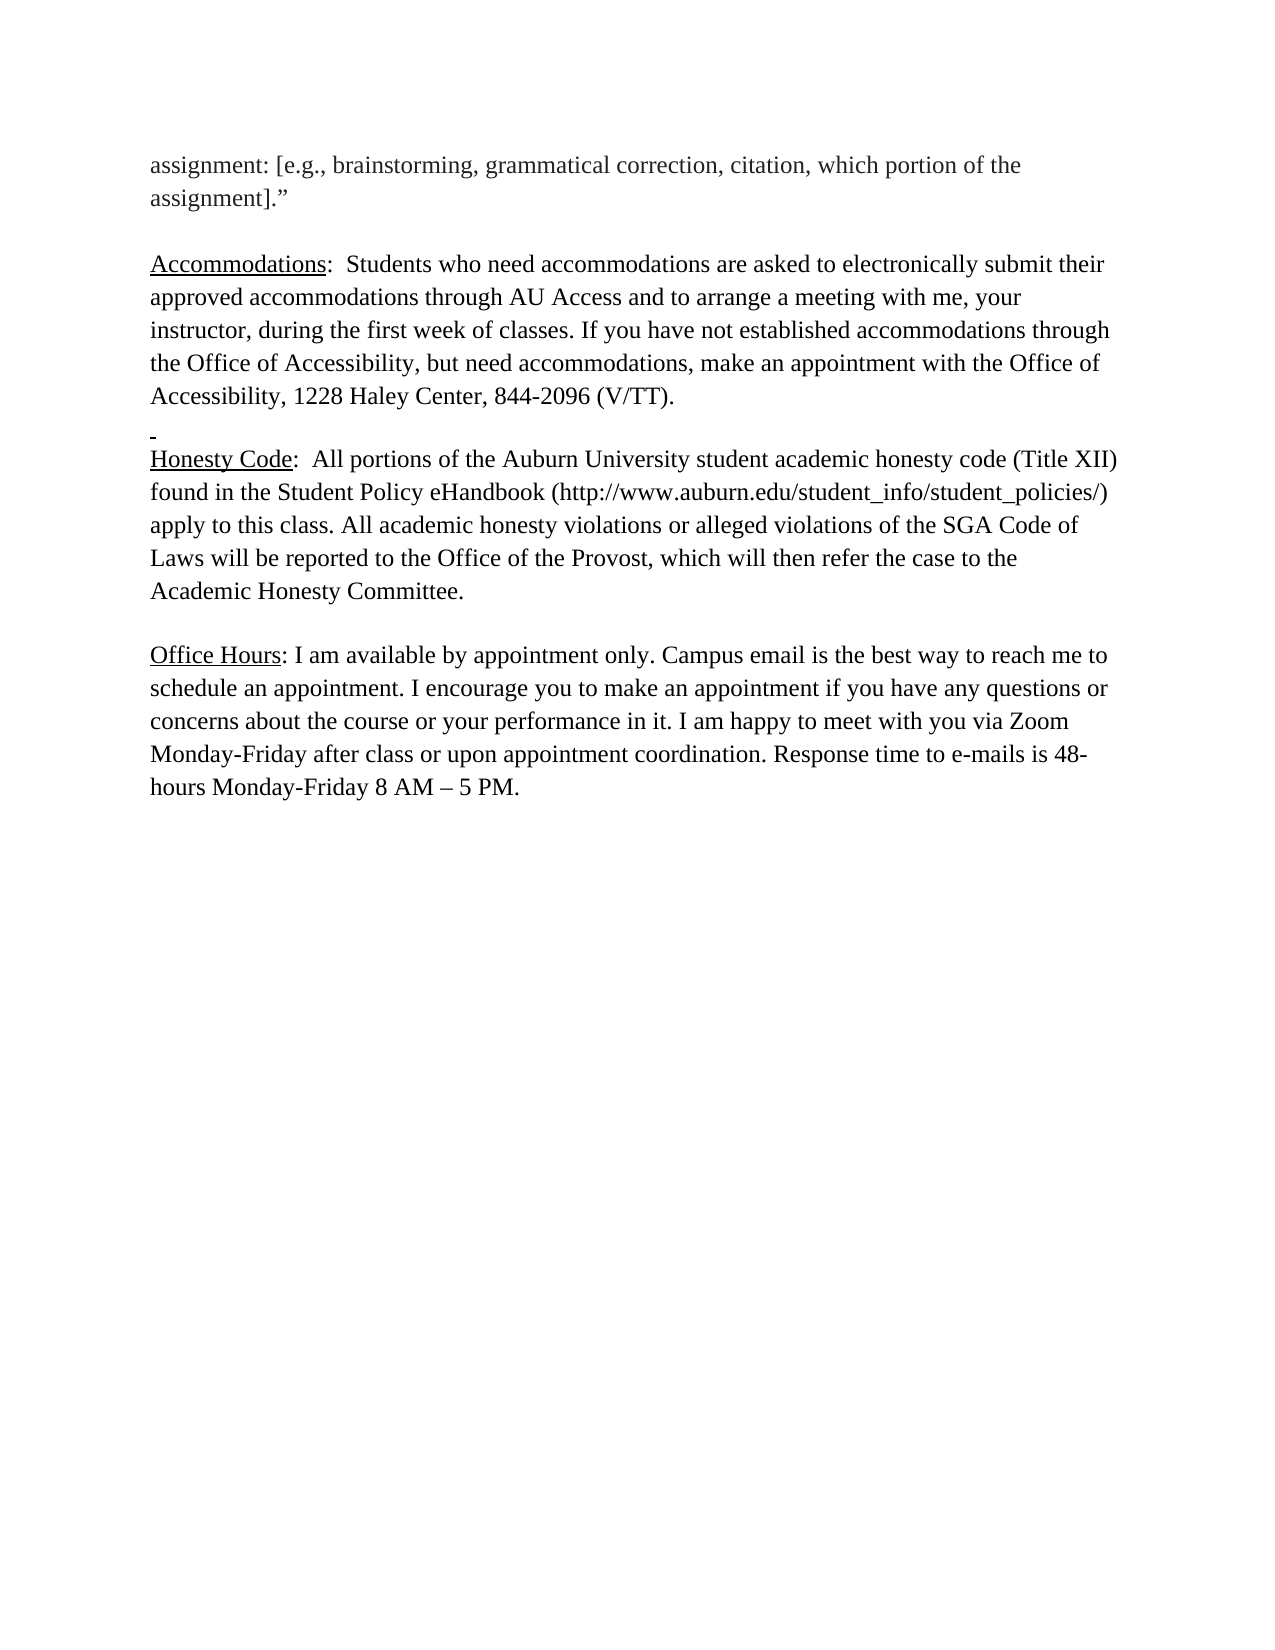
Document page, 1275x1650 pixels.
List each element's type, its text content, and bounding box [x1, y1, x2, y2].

text Accommodations: Students who need accommodations are asked to electronically submit their approved accommodations through AU Access and to arrange a meeting with me, your instructor, during the first week of classes. If you have not established accommodations through the Office of Accessibility, but need accommodations, make an appointment with the Office of Accessibility, 1228 Haley Center, 844-2096 (V/TT). [150, 249, 1125, 410]
text Office Hours: I am available by appointment only. Campus email is the best way to reach me to schedule an appointment. I encourage you to make an appointment if you have any questions or concerns about the course or your performance in it. I am happy to meet with you via Zoom Monday-Friday after class or upon appointment coordination. Response time to e-mails is 48-hours Monday-Friday 8 AM – 5 PM. [150, 640, 1125, 801]
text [150, 150, 1125, 212]
text Honesty Code: All portions of the Auburn University student academic honesty code (Title XII) found in the Student Policy eHandbook (http://www.auburn.edu/student_info/student_policies/) apply to this class. All academic honesty violations or alleged violations of the SGA Code of Laws will be reported to the Office of the Provost, which will then refer the case to the Academic Honesty Committee. [150, 444, 1125, 605]
